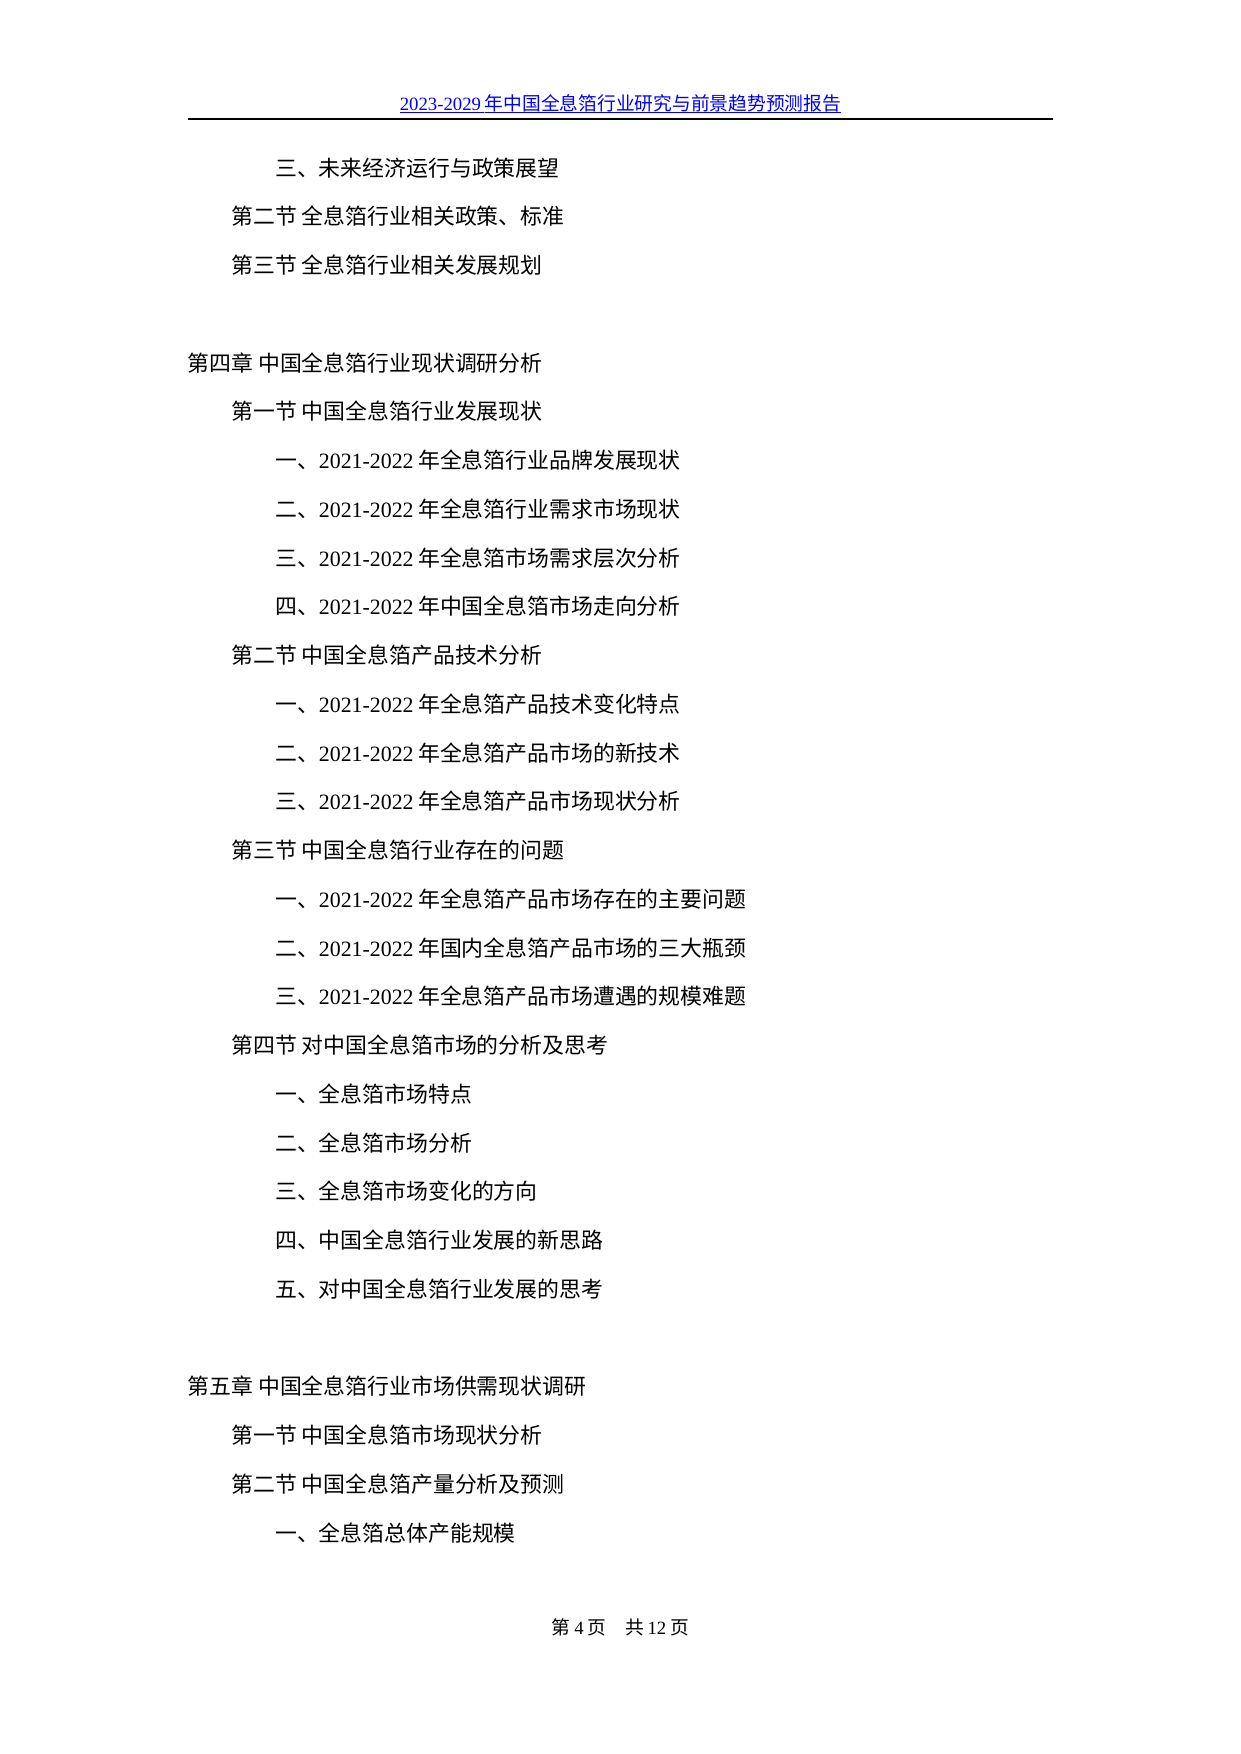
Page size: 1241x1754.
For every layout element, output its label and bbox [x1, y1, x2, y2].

text [187, 150, 1053, 1548]
